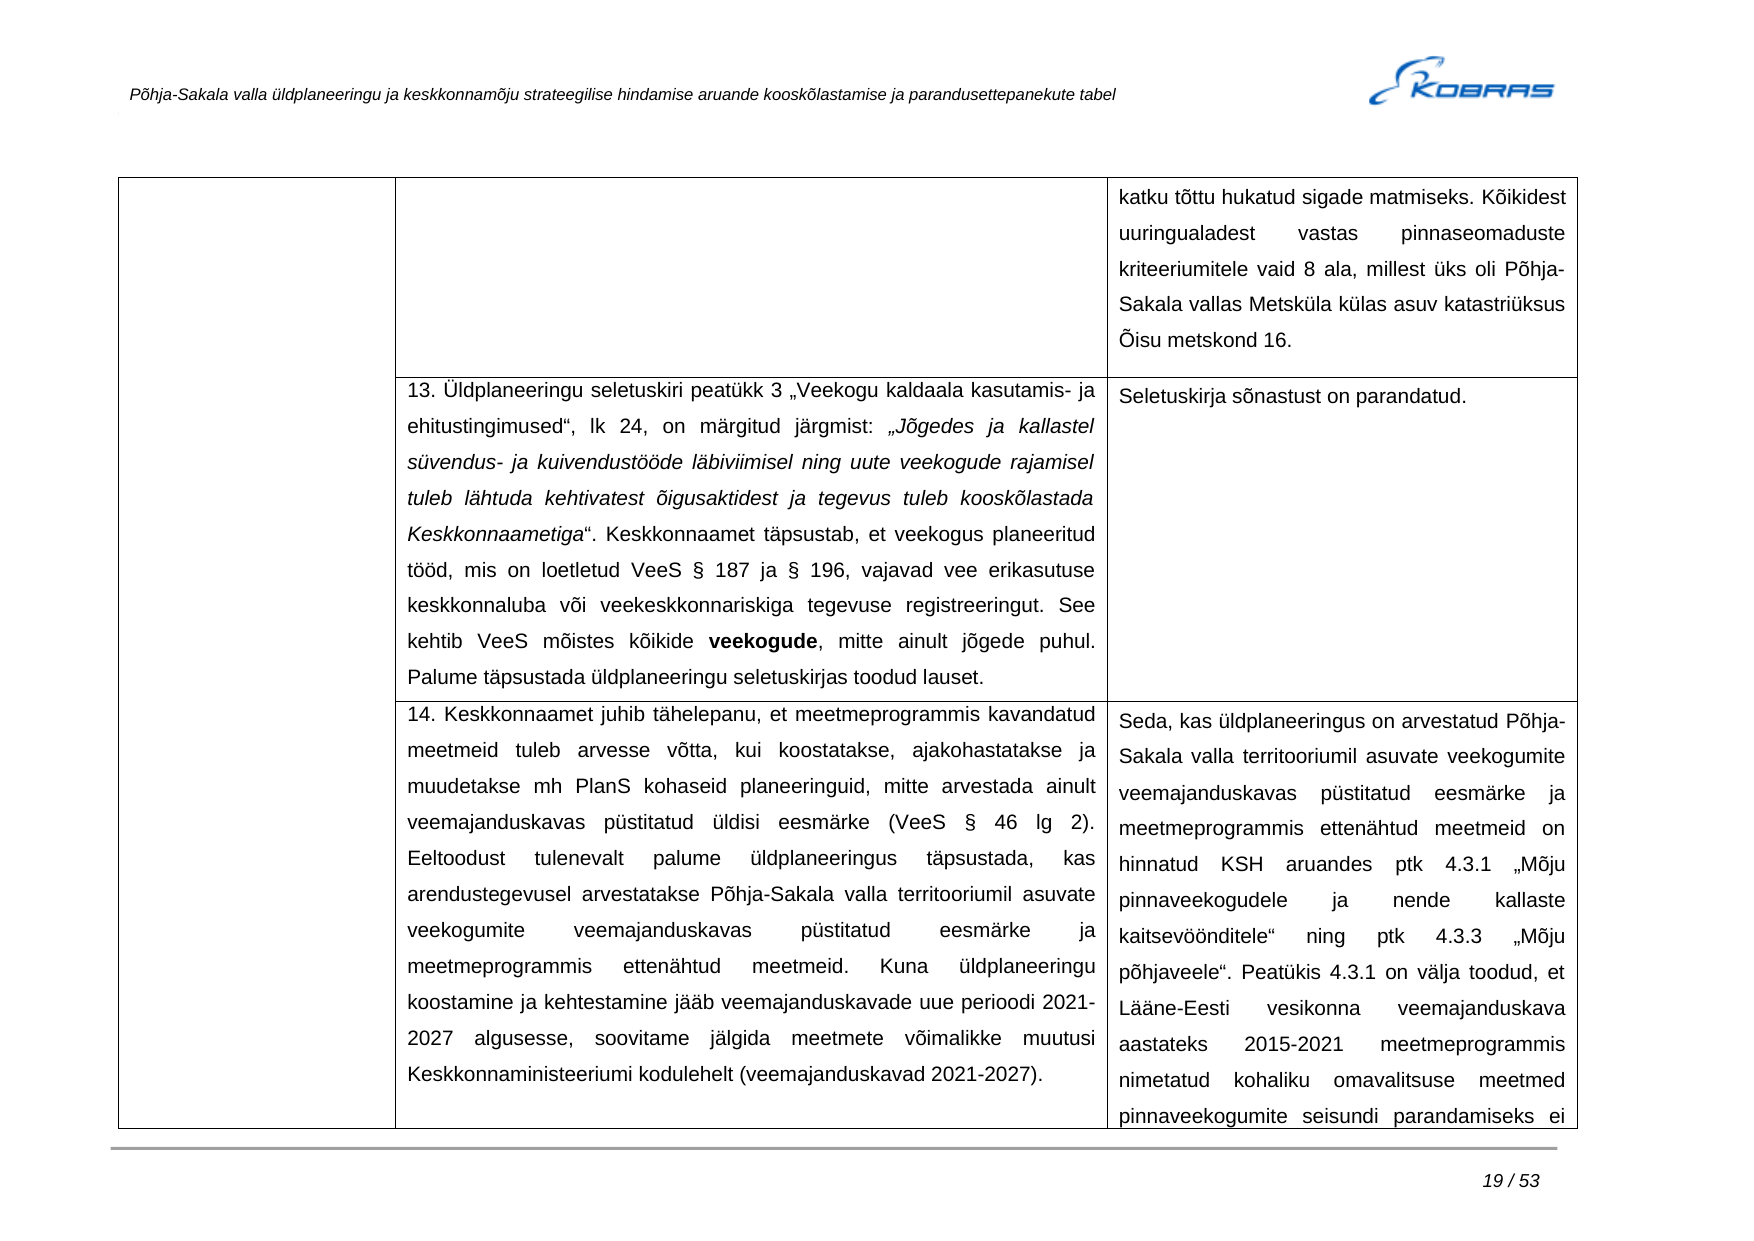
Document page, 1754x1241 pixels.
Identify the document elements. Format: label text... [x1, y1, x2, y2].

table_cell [1108, 178, 1577, 377]
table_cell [1108, 702, 1577, 1128]
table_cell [396, 178, 1107, 377]
table_cell 13. Üldplaneeringu seletuskiri peatükk 3 „Veekogu kaldaala kasutamis- ja ehitustingimused“, lk 24, on märgitud järgmist: „Jõgedes ja kallastel süvendus- ja kuivendustööde läbiviimisel ning uute veekogude rajamisel tuleb lähtuda kehtivatest õigusaktidest ja tegevus tuleb kooskõlastada Keskkonnaametiga“. Keskkonnaamet täpsustab, et veekogus planeeritud tööd, mis on loetletud VeeS § 187 ja § 196, vajavad vee erikasutuse keskkonnaluba või veekeskkonnariskiga tegevuse registreeringut. See kehtib VeeS mõistes kõikide veekogude, mitte ainult jõgede puhul. Palume täpsustada üldplaneeringu seletuskirjas toodud lauset. [396, 378, 1107, 701]
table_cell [396, 702, 1107, 1128]
table_cell Seletuskirja sõnastust on parandatud. [1108, 378, 1577, 701]
